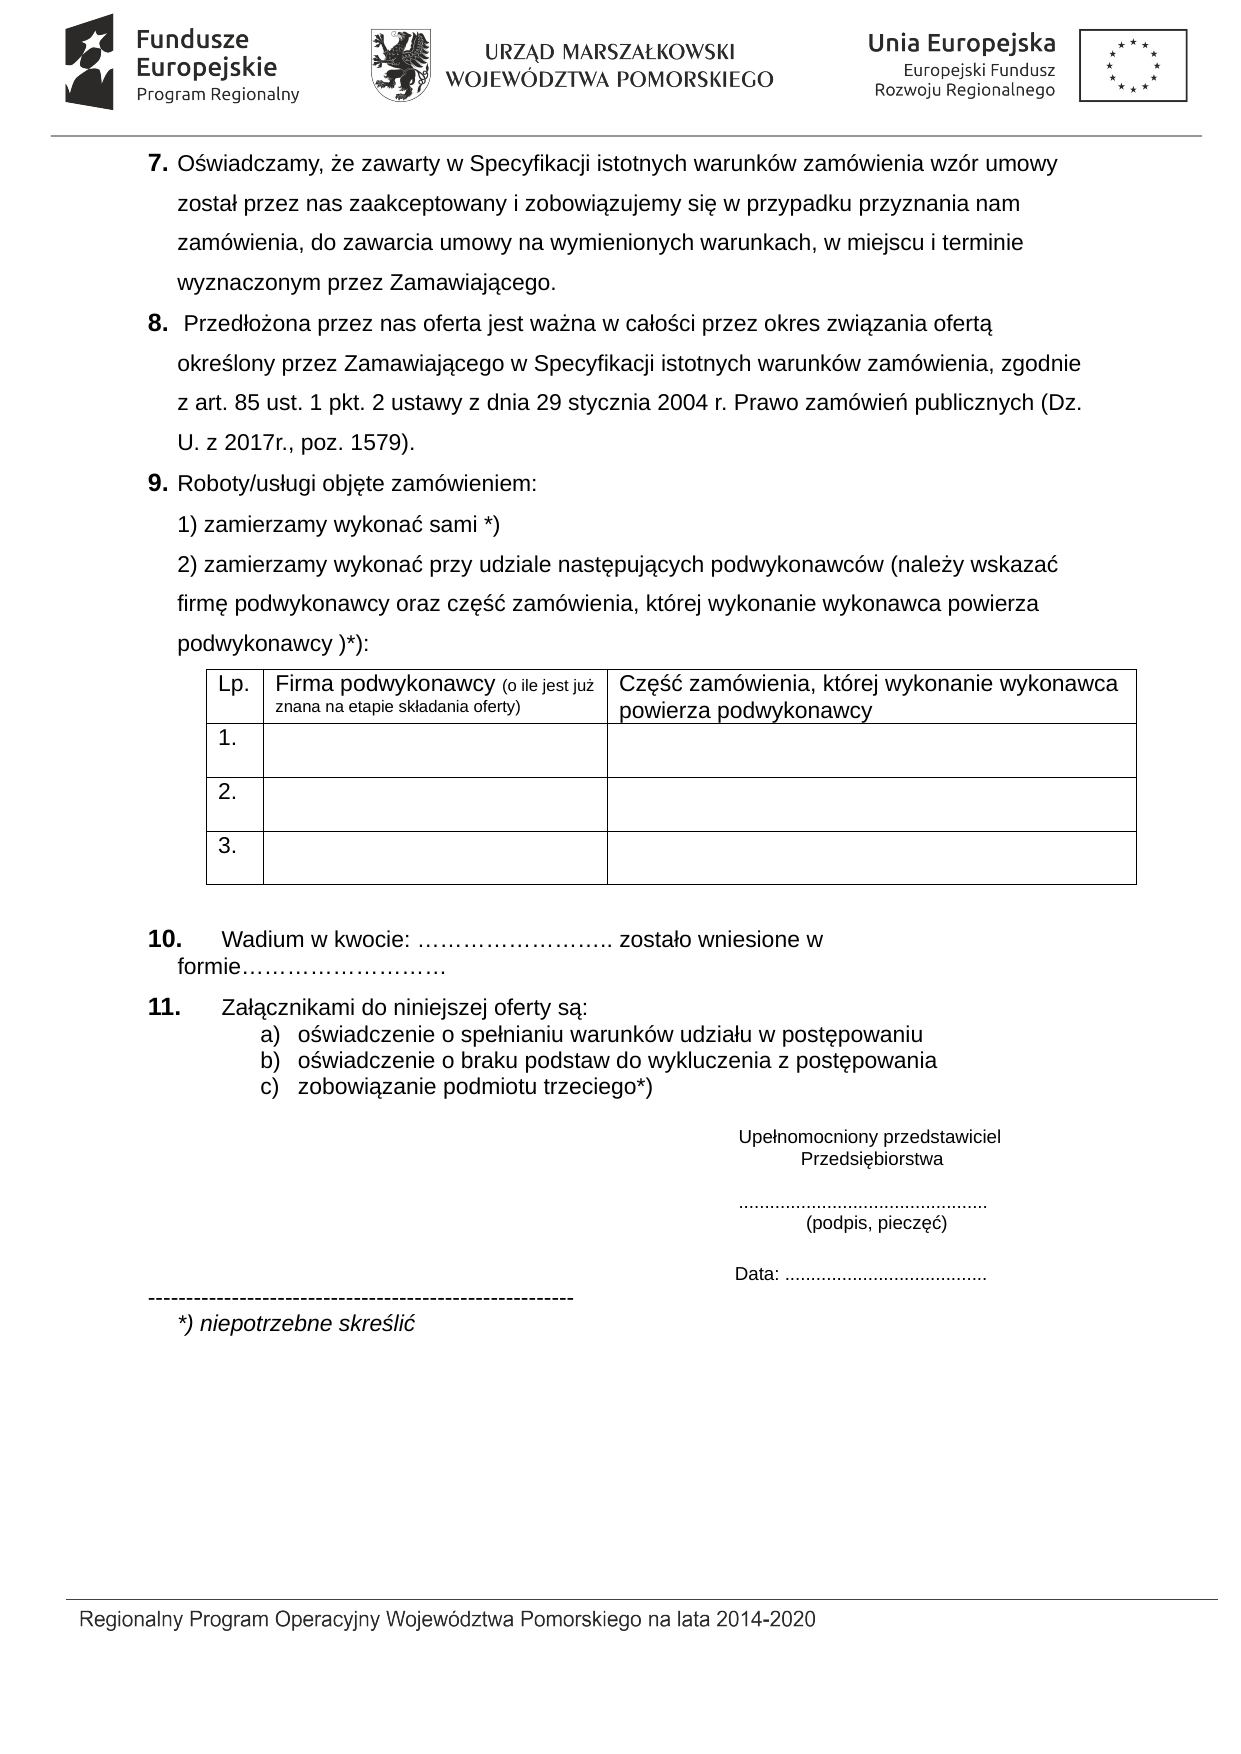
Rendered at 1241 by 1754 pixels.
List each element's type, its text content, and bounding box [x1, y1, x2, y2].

picture [66, 1599, 1219, 1631]
list Oświadczamy, że zawarty w Specyfikacji istotnych warunków zamówienia wzór umowy został przez nas zaakceptowany i zobowiązujemy się w przypadku przyznania nam zamówienia, do zawarcia umowy na wymienionych warunkach, w miejscu i terminie wyznaczonym przez Zamawiającego. [148, 148, 1093, 295]
table_header Część zamówienia, której wykonanie wykonawca powierza podwykonawcy [608, 670, 1136, 723]
list -------------------------------------------------------- [148, 1284, 1093, 1310]
list oświadczenie o spełnianiu warunków udziału w postępowaniu [260, 1021, 1093, 1047]
list Wadium w kwocie: …………………….. zostało wniesione w formie……………………… [148, 924, 1093, 979]
table_cell [608, 724, 1136, 777]
text Przedsiębiorstwa [738, 1147, 1093, 1169]
table_cell 1. [207, 724, 263, 777]
list oświadczenie o braku podstaw do wykluczenia z postępowania [260, 1047, 1093, 1073]
table_cell [608, 778, 1136, 831]
picture [50, 13, 1203, 137]
list *) niepotrzebne skreślić [177, 1310, 1093, 1337]
text 1) zamierzamy wykonać sami *) [177, 511, 1093, 538]
text (podpis, pieczęć) [738, 1212, 1093, 1234]
table_header Lp. [207, 670, 263, 723]
table_cell [608, 832, 1136, 884]
list zobowiązanie podmiotu trzeciego*) [260, 1073, 1093, 1099]
table_cell [264, 724, 607, 777]
table_header Firma podwykonawcy (o ile jest już znana na etapie składania oferty) [264, 670, 607, 723]
list Data: ....................................... [148, 1262, 1093, 1284]
text ................................................ [738, 1191, 1093, 1212]
table_cell 2. [207, 778, 263, 831]
list Roboty/usługi objęte zamówieniem: [148, 468, 1093, 497]
table_cell 3. [207, 832, 263, 884]
table_cell [264, 832, 607, 884]
text 2) zamierzamy wykonać przy udziale następujących podwykonawców (należy wskazać firmę podwykonawcy oraz część zamówienia, której wykonanie wykonawca powierza podwykonawcy )*): [177, 551, 1093, 656]
text Upełnomocniony przedstawiciel [738, 1126, 1093, 1147]
list Załącznikami do niniejszej oferty są: [148, 992, 1093, 1021]
table_cell [264, 778, 607, 831]
list Przedłożona przez nas oferta jest ważna w całości przez okres związania ofertą określony przez Zamawiającego w Specyfikacji istotnych warunków zamówienia, zgodnie z art. 85 ust. 1 pkt. 2 ustawy z dnia 29 stycznia 2004 r. Prawo zamówień publicznych (Dz. U. z 2017r., poz. 1579). [148, 308, 1093, 455]
